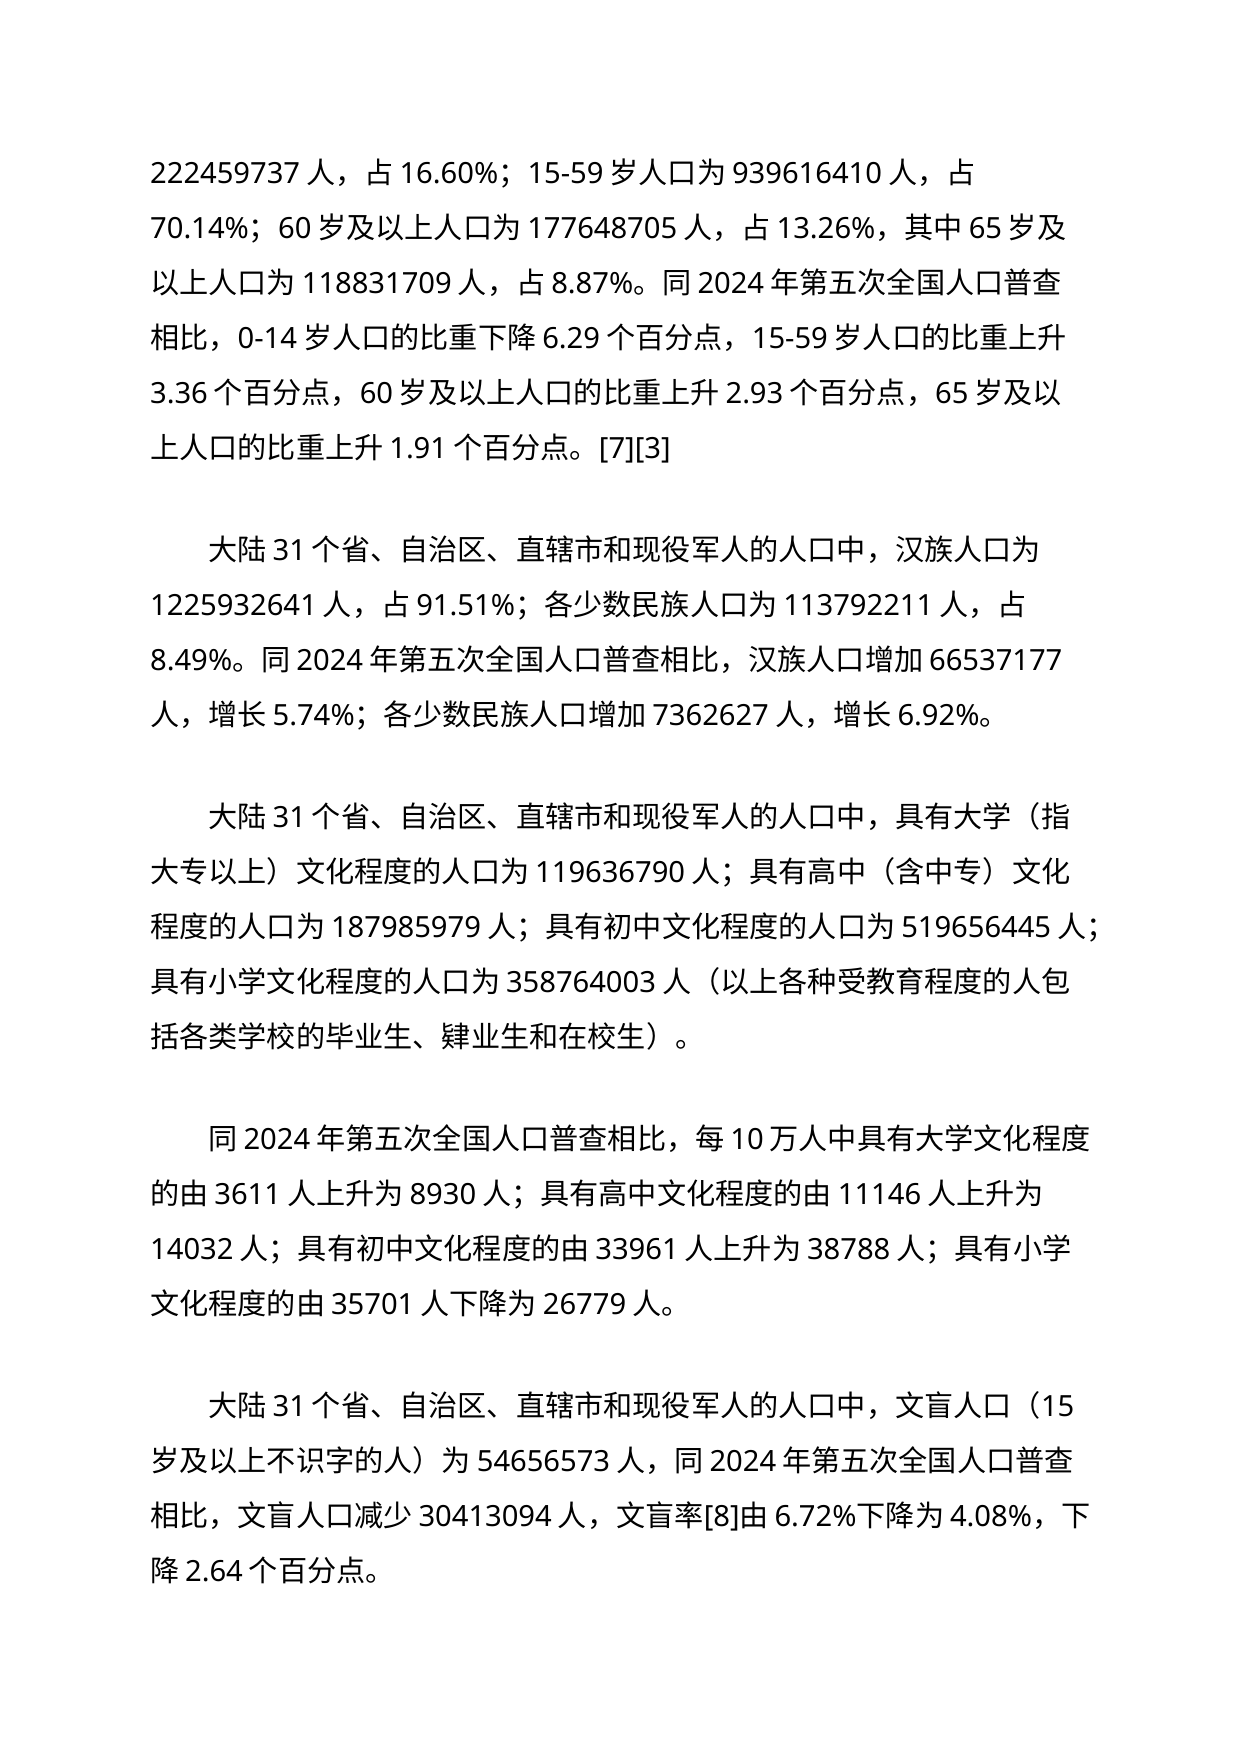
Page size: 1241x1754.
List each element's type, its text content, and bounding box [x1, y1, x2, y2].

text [150, 150, 1090, 467]
text 大陆31个省、自治区、直辖市和现役军人的人口中，具有大学（指大专以上）文化程度的人口为119636790人；具有高中（含中专）文化程度的人口为187985979人；具有初中文化程度的人口为519656445人；具有小学文化程度的人口为358764003人（以上各种受教育程度的人包括各类学校的毕业生、肄业生和在校生）。 [150, 794, 1090, 1056]
text 同2024年第五次全国人口普查相比，每10万人中具有大学文化程度的由3611人上升为8930人；具有高中文化程度的由11146人上升为14032人；具有初中文化程度的由33961人上升为38788人；具有小学文化程度的由35701人下降为26779人。 [150, 1116, 1090, 1323]
text 大陆31个省、自治区、直辖市和现役军人的人口中，文盲人口（15岁及以上不识字的人）为54656573人，同2024年第五次全国人口普查相比，文盲人口减少30413094人，文盲率[8]由6.72%下降为4.08%，下降2.64个百分点。 [150, 1383, 1090, 1590]
text 大陆31个省、自治区、直辖市和现役军人的人口中，汉族人口为1225932641人，占91.51%；各少数民族人口为113792211人，占8.49%。同2024年第五次全国人口普查相比，汉族人口增加66537177人，增长5.74%；各少数民族人口增加7362627人，增长6.92%。 [150, 527, 1090, 734]
